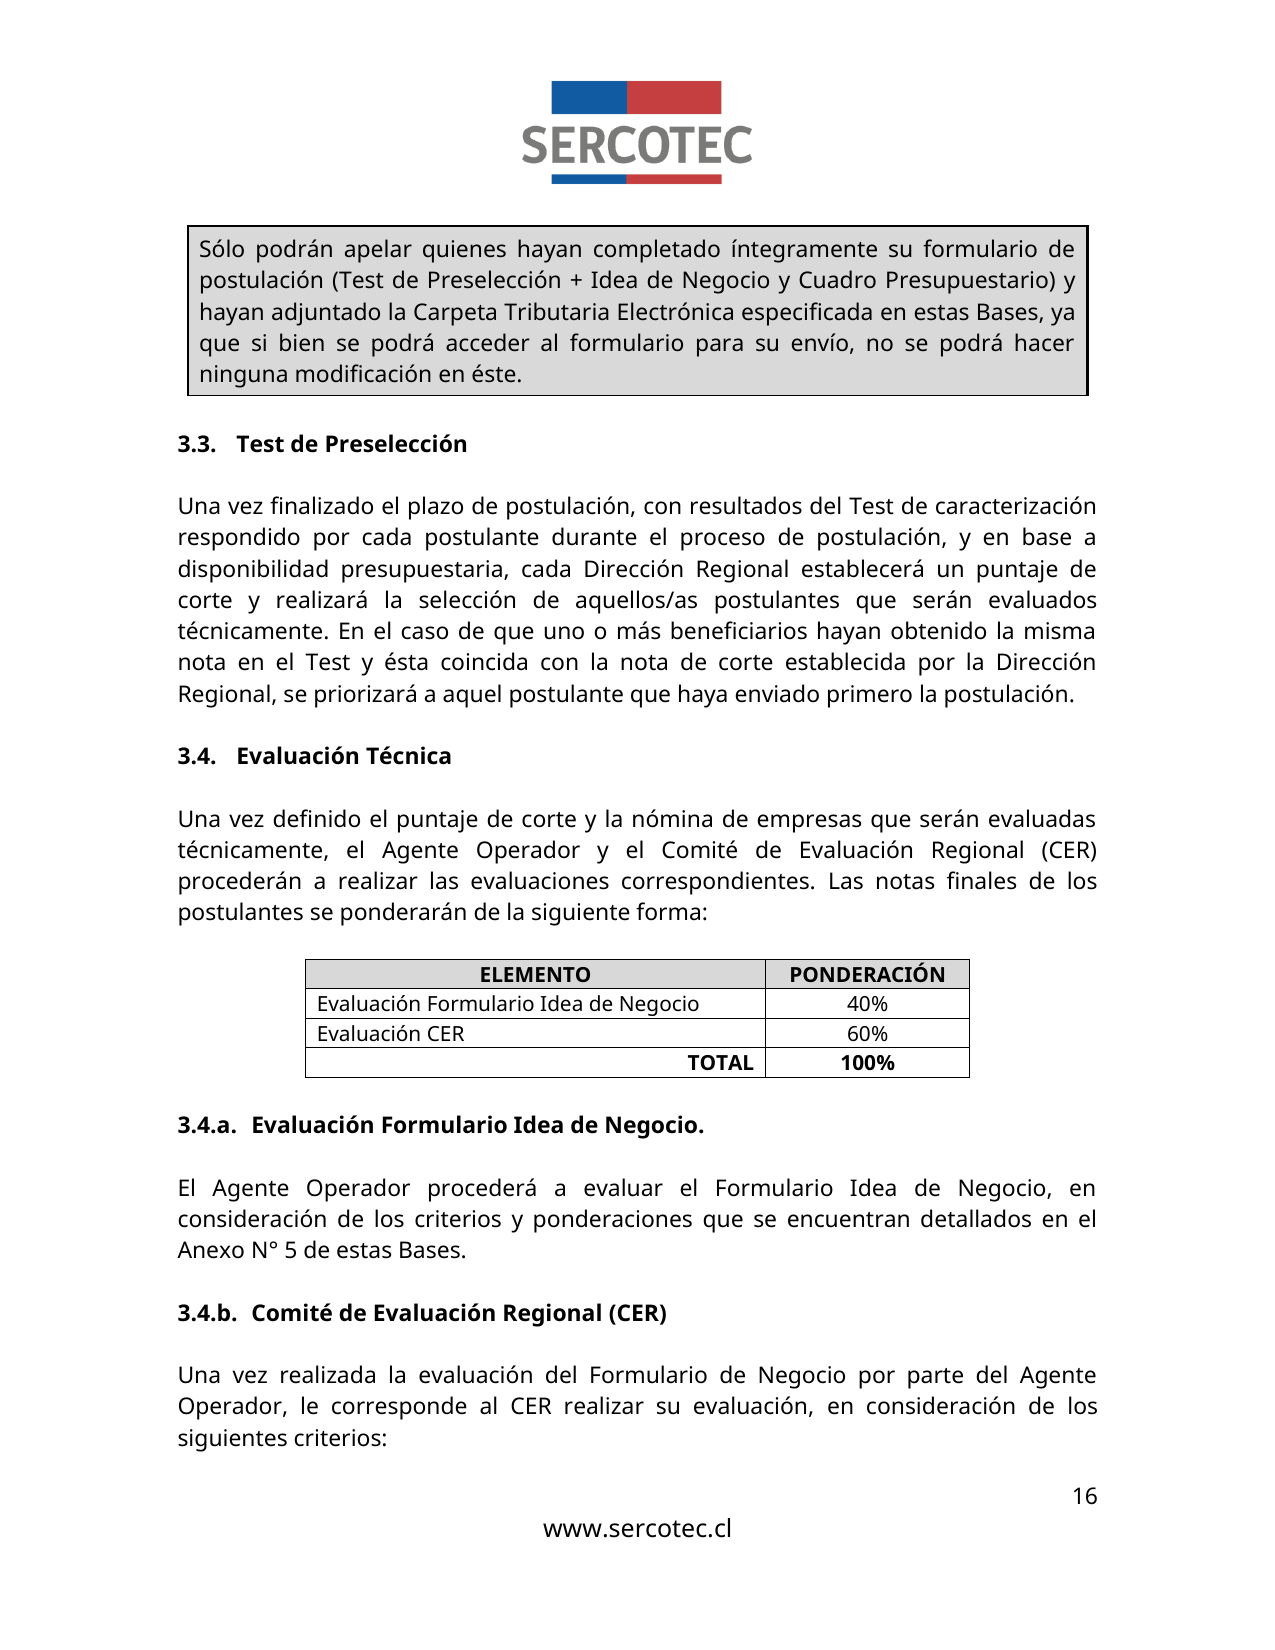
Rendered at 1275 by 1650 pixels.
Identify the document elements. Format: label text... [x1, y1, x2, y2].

table_cell 60% [766, 1019, 969, 1047]
subtitle Test de Preselección [177, 427, 1098, 459]
table_cell TOTAL [306, 1048, 765, 1077]
table_cell 100% [766, 1048, 969, 1077]
list Evaluación Técnica [177, 740, 1098, 771]
table_cell Evaluación Formulario Idea de Negocio [306, 989, 765, 1018]
table_cell Evaluación CER [306, 1019, 765, 1047]
text Una vez definido el puntaje de corte y la nómina de empresas que serán evaluadas técnicamente, el Agente Operador y el Comité de Evaluación Regional (CER) procederán a realizar las evaluaciones correspondientes. Las notas finales de los postulantes se ponderarán de la siguiente forma: [177, 802, 1098, 927]
text El Agente Operador procederá a evaluar el Formulario Idea de Negocio, en consideración de los criterios y ponderaciones que se encuentran detallados en el Anexo N° 5 de estas Bases. [177, 1171, 1098, 1265]
table_header ELEMENTO [306, 960, 765, 988]
picture [512, 73, 763, 194]
text Una vez realizada la evaluación del Formulario de Negocio por parte del Agente Operador, le corresponde al CER realizar su evaluación, en consideración de los siguientes criterios: [177, 1359, 1098, 1453]
text 3.4.b. Comité de Evaluación Regional (CER) [177, 1296, 1098, 1328]
text Una vez finalizado el plazo de postulación, con resultados del Test de caracterización respondido por cada postulante durante el proceso de postulación, y en base a disponibilidad presupuestaria, cada Dirección Regional establecerá un puntaje de corte y realizará la selección de aquellos/as postulantes que serán evaluados técnicamente. En el caso de que uno o más beneficiarios hayan obtenido la misma nota en el Test y ésta coincida con la nota de corte establecida por la Dirección Regional, se priorizará a aquel postulante que haya enviado primero la postulación. [177, 490, 1098, 709]
table_cell 40% [766, 989, 969, 1018]
text 3.4.a. Evaluación Formulario Idea de Negocio. [177, 1109, 1098, 1140]
table_header PONDERACIÓN [766, 960, 969, 988]
